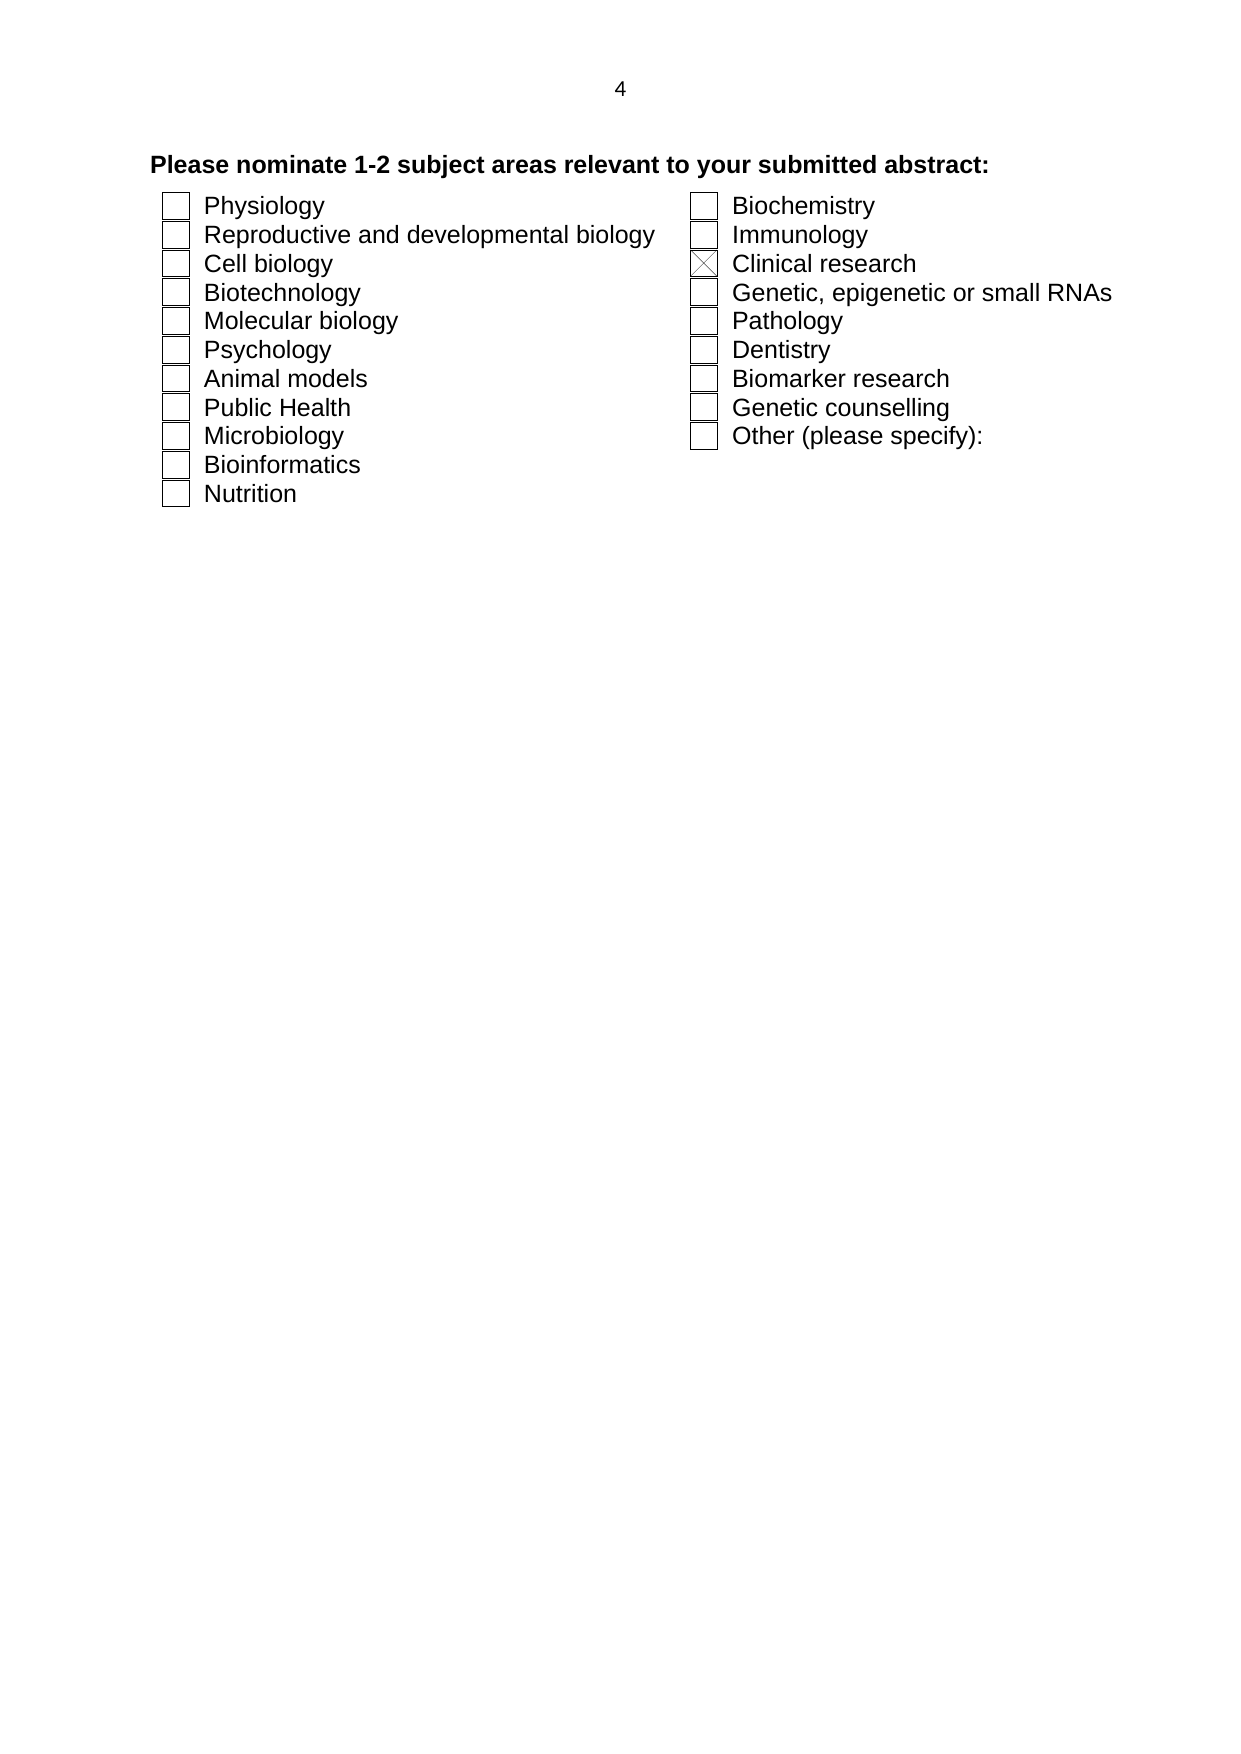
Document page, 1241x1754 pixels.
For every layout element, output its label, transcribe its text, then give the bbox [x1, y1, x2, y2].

text Please nominate 1-2 subject areas relevant to your submitted abstract: [150, 150, 1090, 179]
table_header Biochemistry Immunology Clinical research Genetic, epigenetic or small RNAs Pathology Dentistry Biomarker research Genetic counselling Other (please specify): [678, 191, 1186, 507]
table_header Physiology Reproductive and developmental biology Cell biology Biotechnology Molecular biology Psychology Animal models Public Health Microbiology Bioinformatics Nutrition [150, 191, 678, 507]
